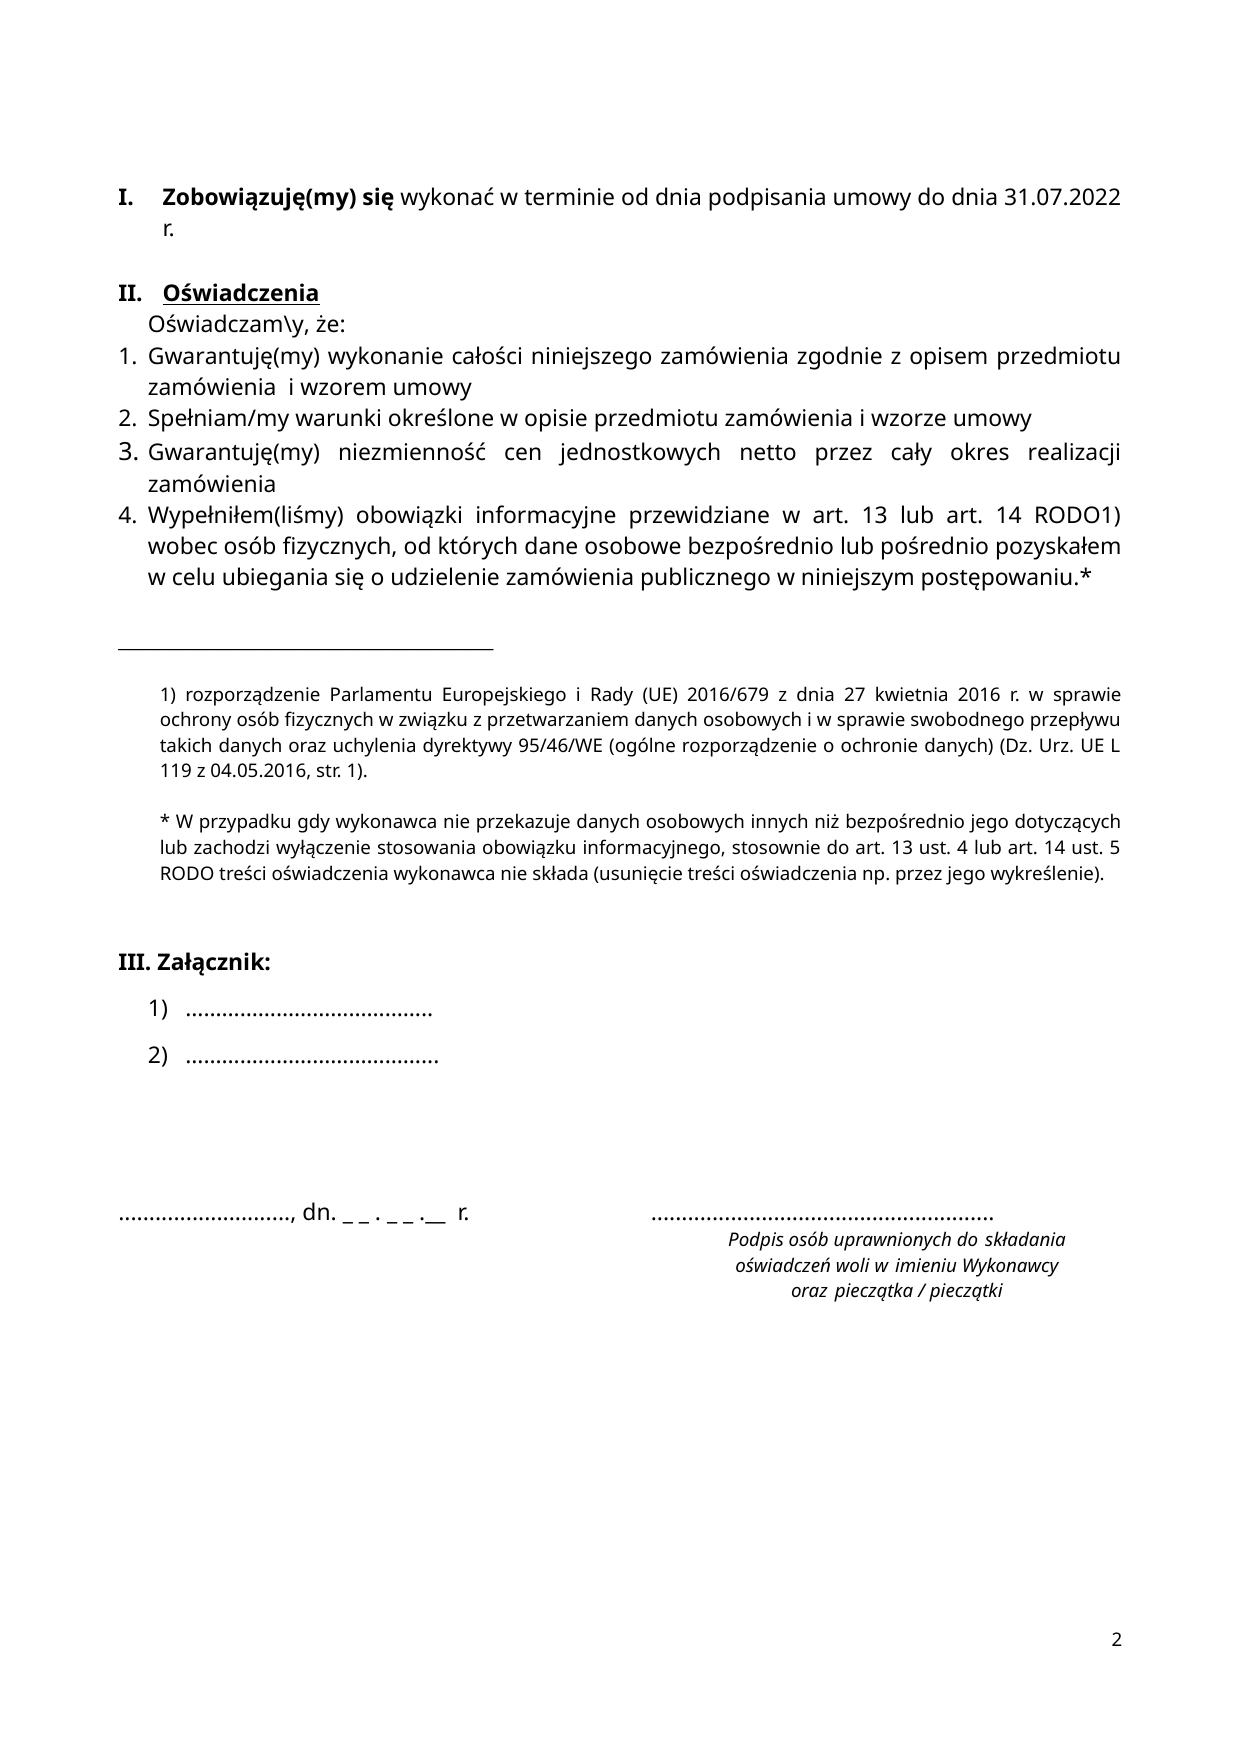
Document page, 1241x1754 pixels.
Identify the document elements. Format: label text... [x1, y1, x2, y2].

text ______________________________ [118, 624, 1122, 652]
text Podpis osób uprawnionych do składania oświadczeń woli w imieniu Wykonawcy oraz pieczątka / pieczątki [681, 1227, 1115, 1303]
list Gwarantuję(my) niezmienność cen jednostkowych netto przez cały okres realizacji zamówienia [118, 433, 1122, 499]
list Zobowiązuję(my) się wykonać w terminie od dnia podpisania umowy do dnia 31.07.2022 r. [118, 181, 1122, 243]
text Oświadczam\y, że: [148, 308, 1122, 340]
list ………………………………….. [148, 992, 1122, 1023]
list Oświadczenia [118, 277, 1122, 308]
text III. Załącznik: [118, 945, 1122, 977]
list Gwarantuję(my) wykonanie całości niniejszego zamówienia zgodnie z opisem przedmiotu zamówienia i wzorem umowy [118, 340, 1122, 402]
list Spełniam/my warunki określone w opisie przedmiotu zamówienia i wzorze umowy [118, 402, 1122, 433]
list Wypełniłem(liśmy) obowiązki informacyjne przewidziane w art. 13 lub art. 14 RODO1) wobec osób fizycznych, od których dane osobowe bezpośrednio lub pośrednio pozyskałem w celu ubiegania się o udzielenie zamówienia publicznego w niniejszym postępowaniu.* [118, 499, 1122, 592]
text ............................, dn. _ _ . _ _ .__ r. ........................................................ [118, 1195, 1226, 1227]
list …………………………………... [148, 1039, 1122, 1070]
text * W przypadku gdy wykonawca nie przekazuje danych osobowych innych niż bezpośrednio jego dotyczących lub zachodzi wyłączenie stosowania obowiązku informacyjnego, stosownie do art. 13 ust. 4 lub art. 14 ust. 5 RODO treści oświadczenia wykonawca nie składa (usunięcie treści oświadczenia np. przez jego wykreślenie). [159, 809, 1122, 885]
text 1) rozporządzenie Parlamentu Europejskiego i Rady (UE) 2016/679 z dnia 27 kwietnia 2016 r. w sprawie ochrony osób fizycznych w związku z przetwarzaniem danych osobowych i w sprawie swobodnego przepływu takich danych oraz uchylenia dyrektywy 95/46/WE (ogólne rozporządzenie o ochronie danych) (Dz. Urz. UE L 119 z 04.05.2016, str. 1). [159, 681, 1122, 783]
